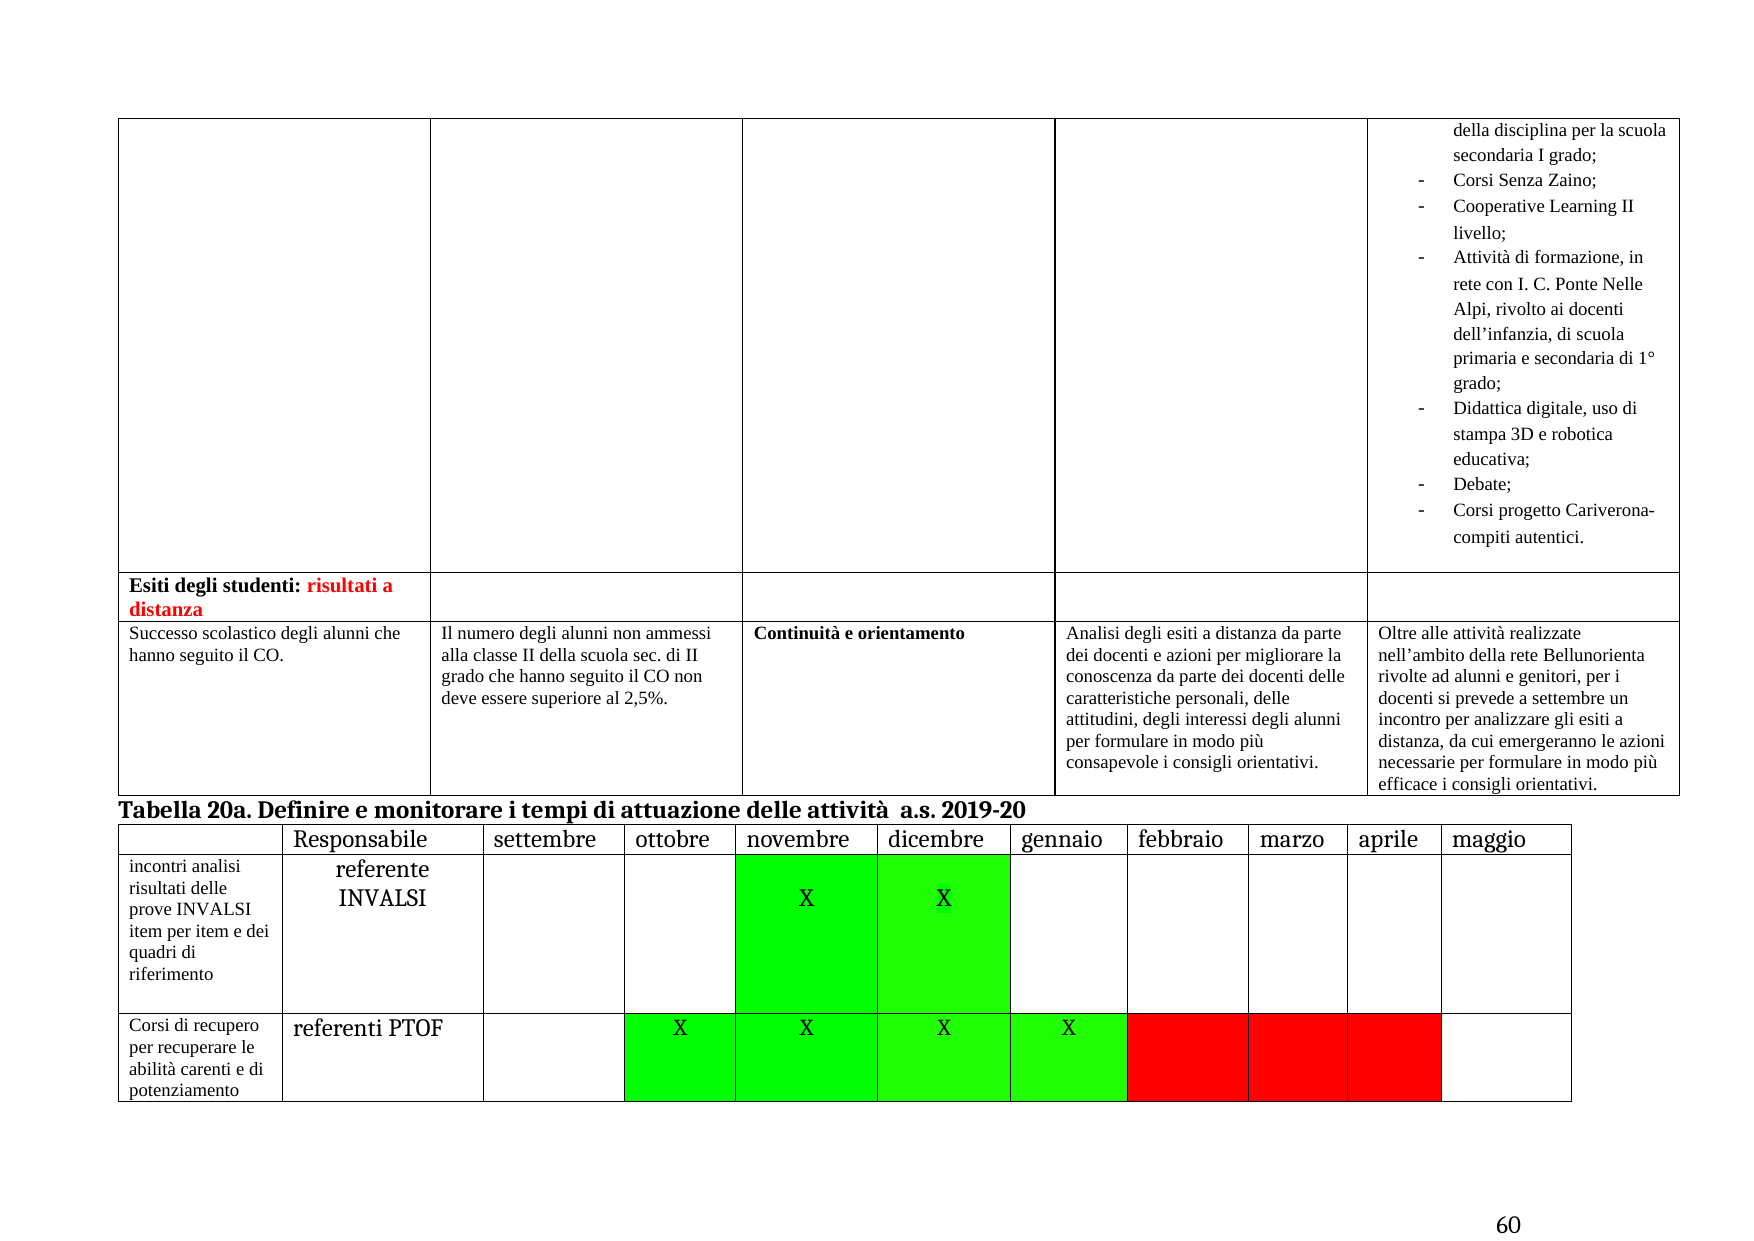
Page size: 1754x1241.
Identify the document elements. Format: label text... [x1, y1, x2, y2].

text Tabella 20a. Definire e monitorare i tempi di attuazione delle attività a.s. 2019-20 [118, 796, 1521, 824]
table_cell [484, 1014, 624, 1101]
table_cell X [736, 855, 877, 1013]
table_cell Il numero degli alunni non ammessi alla classe II della scuola sec. di II grado che hanno seguito il CO non deve essere superiore al 2,5%. [431, 622, 742, 794]
table_cell incontri analisi risultati delle prove INVALSI item per item e dei quadri di riferimento [119, 855, 282, 1013]
table_cell [1368, 573, 1679, 621]
table_cell [1249, 1014, 1347, 1101]
table_cell [1249, 855, 1347, 1013]
table_cell [743, 573, 1054, 621]
table_header gennaio [1011, 825, 1127, 854]
table_cell Continuità e orientamento [743, 622, 1054, 794]
table_header settembre [484, 825, 624, 854]
table_header maggio [1442, 825, 1571, 854]
table_cell Oltre alle attività realizzate nell’ambito della rete Bellunorienta rivolte ad alunni e genitori, per i docenti si prevede a settembre un incontro per analizzare gli esiti a distanza, da cui emergeranno le azioni necessarie per formulare in modo più efficace i consigli orientativi. [1368, 622, 1679, 794]
table_cell Successo scolastico degli alunni che hanno seguito il CO. [119, 622, 430, 794]
table_cell X [1011, 1014, 1127, 1101]
table_cell Esiti degli studenti: risultati a distanza [119, 573, 430, 621]
table_cell [1011, 855, 1127, 1013]
table_cell [1128, 855, 1248, 1013]
table_cell Analisi degli esiti a distanza da parte dei docenti e azioni per migliorare la conoscenza da parte dei docenti delle caratteristiche personali, delle attitudini, degli interessi degli alunni per formulare in modo più consapevole i consigli orientativi. [1056, 622, 1367, 794]
table_cell [484, 855, 624, 1013]
table_cell referenti PTOF [283, 1014, 483, 1101]
table_cell [431, 119, 742, 572]
table_header Responsabile [283, 825, 483, 854]
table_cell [1056, 119, 1367, 572]
table_cell X [878, 1014, 1010, 1101]
table_cell [119, 119, 430, 572]
table_header novembre [736, 825, 877, 854]
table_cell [1368, 119, 1679, 572]
table_cell Corsi di recupero per recuperare le abilità carenti e di potenziamento [119, 1014, 282, 1101]
table_cell X [878, 855, 1010, 1013]
table_cell [1442, 1014, 1571, 1101]
table_header [119, 825, 282, 854]
table_cell [1442, 855, 1571, 1013]
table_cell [743, 119, 1054, 572]
table_header aprile [1348, 825, 1441, 854]
table_cell X [736, 1014, 877, 1101]
table_cell [431, 573, 742, 621]
table_cell [1348, 1014, 1441, 1101]
table_cell [1056, 573, 1367, 621]
table_header dicembre [878, 825, 1010, 854]
table_cell X [625, 1014, 735, 1101]
table_header marzo [1249, 825, 1347, 854]
table_cell referente INVALSI [283, 855, 483, 1013]
table_cell [625, 855, 735, 1013]
table_cell [1128, 1014, 1248, 1101]
table_cell [1348, 855, 1441, 1013]
table_header febbraio [1128, 825, 1248, 854]
table_header ottobre [625, 825, 735, 854]
